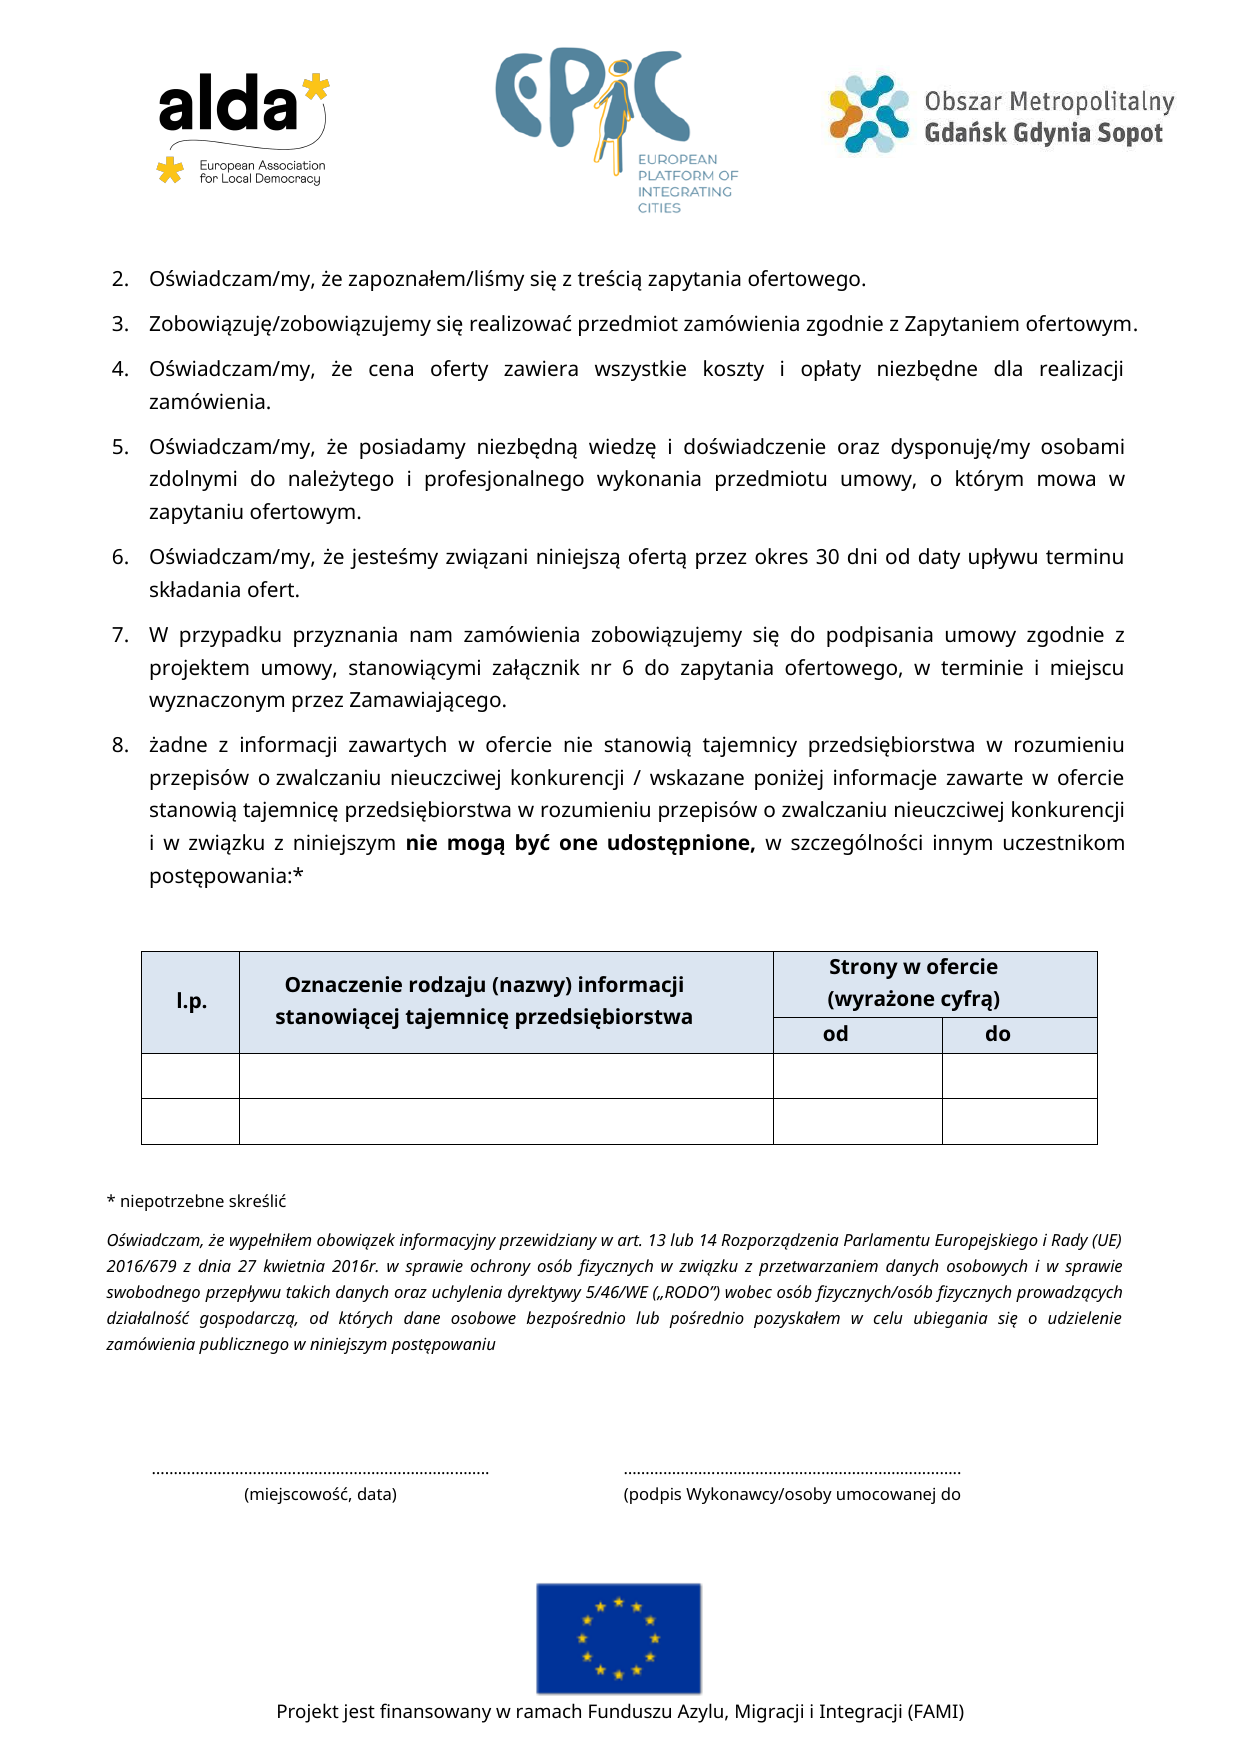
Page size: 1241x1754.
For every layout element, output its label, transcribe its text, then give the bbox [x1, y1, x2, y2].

table_cell [774, 1054, 942, 1098]
table_cell [240, 1099, 773, 1144]
list Oświadczam/my, że jesteśmy związani niniejszą ofertą przez okres 30 dni od daty upływu terminu składania ofert. [112, 542, 1126, 603]
picture [535, 1582, 705, 1698]
table_cell od [774, 1018, 942, 1053]
table_cell [240, 1054, 773, 1098]
table_cell [142, 1054, 239, 1098]
list Oświadczam/my, że cena oferty zawiera wszystkie koszty i opłaty niezbędne dla realizacji zamówienia. [112, 354, 1126, 415]
list W przypadku przyznania nam zamówienia zobowiązujemy się do podpisania umowy zgodnie z projektem umowy, stanowiącymi załącznik nr 6 do zapytania ofertowego, w terminie i miejscu wyznaczonym przez Zamawiającego. [112, 620, 1126, 714]
table_header ………………………………………………………………….. (miejscowość, data) [106, 1457, 578, 1534]
table_cell [943, 1099, 1097, 1144]
table_cell [774, 1099, 942, 1144]
list żadne z informacji zawartych w ofercie nie stanowią tajemnicy przedsiębiorstwa w rozumieniu przepisów o zwalczaniu nieuczciwej konkurencji / wskazane poniżej informacje zawarte w ofercie stanowią tajemnicę przedsiębiorstwa w rozumieniu przepisów o zwalczaniu nieuczciwej konkurencji i w związku z niniejszym nie mogą być one udostępnione, w szczególności innym uczestnikom postępowania:* [112, 730, 1126, 889]
list Zobowiązuję/zobowiązujemy się realizować przedmiot zamówienia zgodnie z Zapytaniem ofertowym. [112, 309, 1164, 338]
table_header ………………………………………………………………….. (podpis Wykonawcy/osoby umocowanej do reprezentowania Wykonawcy) [578, 1457, 1050, 1534]
list Oświadczam/my, że posiadamy niezbędną wiedzę i doświadczenie oraz dysponuję/my osobami zdolnymi do należytego i profesjonalnego wykonania przedmiotu umowy, o którym mowa w zapytaniu ofertowym. [112, 432, 1126, 526]
table_header Oznaczenie rodzaju (nazwy) informacji stanowiącej tajemnicę przedsiębiorstwa [240, 952, 773, 1053]
table_cell [943, 1054, 1097, 1098]
table_header l.p. [142, 952, 239, 1053]
table_cell do [943, 1018, 1097, 1053]
text * niepotrzebne skreślić [106, 1190, 1090, 1213]
picture [106, 33, 380, 227]
picture [486, 43, 741, 223]
table_cell [142, 1099, 239, 1144]
table_header Strony w ofercie (wyrażone cyfrą) [774, 952, 1097, 1017]
text Oświadczam, że wypełniłem obowiązek informacyjny przewidziany w art. 13 lub 14 Rozporządzenia Parlamentu Europejskiego i Rady (UE) 2016/679 z dnia 27 kwietnia 2016r. w sprawie ochrony osób fizycznych w związku z przetwarzaniem danych osobowych i w sprawie swobodnego przepływu takich danych oraz uchylenia dyrektywy 5/46/WE („RODO”) wobec osób fizycznych/osób fizycznych prowadzących działalność gospodarczą, od których dane osobowe bezpośrednio lub pośrednio pozyskałem w celu ubiegania się o udzielenie zamówienia publicznego w niniejszym postępowaniu [106, 1228, 1126, 1355]
list Oświadczam/my, że zapoznałem/liśmy się z treścią zapytania ofertowego. [112, 264, 1164, 292]
picture [807, 65, 1192, 158]
